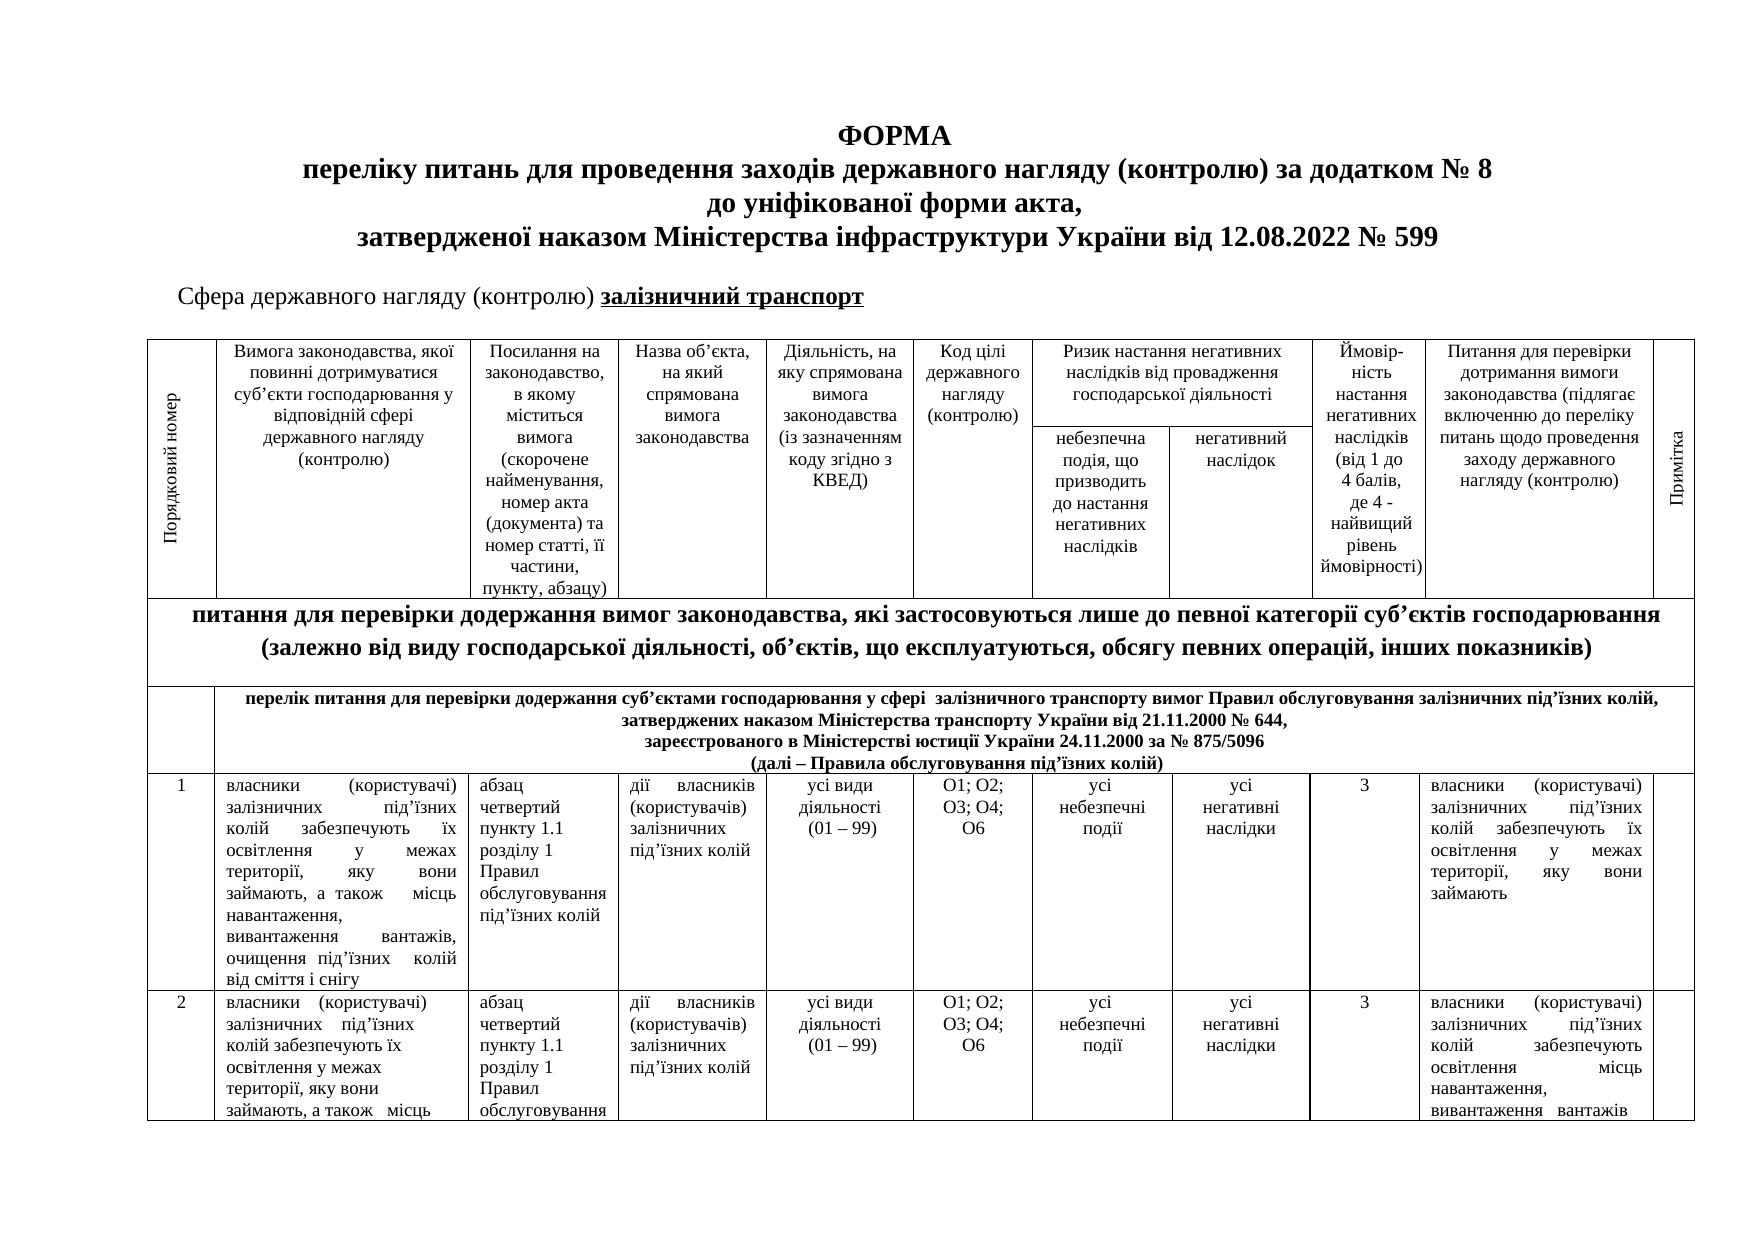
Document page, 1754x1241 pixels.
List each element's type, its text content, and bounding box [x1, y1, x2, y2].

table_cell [767, 991, 913, 1120]
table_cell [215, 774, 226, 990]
table_cell питання для перевірки додержання вимог законодавства, які застосовуються лише до певної категорії суб’єктів господарювання (залежно від виду господарської діяльності, об’єктів, що експлуатуються, обсягу певних операцій, інших показників) [148, 599, 1694, 686]
table_cell власники (користувачі) залізничних під’їзних колій забезпечують їх освітлення у межах території, яку вони займають [1420, 774, 1653, 990]
table_cell перелік питання для перевірки додержання суб’єктами господарювання у сфері залізничного транспорту вимог Правил обслуговування залізничних під’їзних колій, затверджених наказом Міністерства транспорту України від 21.11.2000 № 644, зареєстрованого в Міністерстві юстиції України 24.11.2000 за № 875/5096 (далі – Правила обслуговування під’їзних колій) [215, 687, 1694, 773]
table_cell 1 [148, 774, 214, 990]
table_cell [1654, 774, 1694, 990]
table_header Посилання на законодавство, в якому міститься вимога (скорочене найменування, номер акта (документа) та номер статті, її частини, пункту, абзацу) [471, 340, 618, 598]
table_header Порядковий номер [148, 340, 216, 598]
table_cell негативний наслідок [1170, 427, 1312, 598]
table_header Код цілі державного нагляду (контролю) [914, 340, 1032, 598]
table_header Примітка [1654, 340, 1694, 598]
table_header Діяльність, на яку спрямована вимога законодавства (із зазначенням коду згідно з КВЕД) [767, 340, 913, 598]
table_cell усі види діяльності (01 – 99) [767, 774, 913, 990]
table_cell небезпечна подія, що призводить до настання негативних наслідків [1033, 427, 1169, 598]
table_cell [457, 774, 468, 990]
table_cell усі негативні наслідки [1173, 774, 1309, 990]
table_cell 2 [148, 991, 214, 1120]
table_cell дії власників (користувачів) залізничних під’їзних колій [619, 774, 766, 990]
table_cell 3 [1311, 774, 1419, 990]
table_cell усі небезпечні події [1033, 774, 1172, 990]
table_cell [469, 991, 618, 1120]
text Сфера державного нагляду (контролю) залізничний транспорт [177, 281, 1665, 310]
table_header Назва об’єкта, на який спрямована вимога законодавства [619, 340, 766, 598]
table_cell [1033, 991, 1172, 1120]
table_cell О1; О2; О3; О4; О6 [914, 991, 1032, 1120]
table_header Вимога законодавства, якої повинні дотримуватися суб’єкти господарювання у відповідній сфері державного нагляду (контролю) [217, 340, 470, 598]
text до уніфікованої форми акта, затвердженої наказом Міністерства інфраструктури України від 12.08.2022 № 599 [177, 185, 1618, 252]
table_header Ймовір- ність настання негативних наслідків (від 1 до 4 балів, де 4 - найвищий рівень ймовірності) [1313, 340, 1425, 598]
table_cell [215, 991, 468, 1120]
table_cell [148, 687, 214, 773]
table_cell абзац четвертий пункту 1.1 розділу 1 Правил обслуговування під’їзних колій [469, 774, 618, 990]
table_header Питання для перевірки дотримання вимоги законодавства (підлягає включенню до переліку питань щодо проведення заходу державного нагляду (контролю) [1426, 340, 1653, 598]
table_header Ризик настання негативних наслідків від провадження господарської діяльності [1033, 340, 1312, 426]
table_cell 3 [1311, 991, 1419, 1120]
text ФОРМА переліку питань для проведення заходів державного нагляду (контролю) за додатком № 8 [177, 118, 1618, 185]
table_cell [1173, 991, 1309, 1120]
table_cell О1; О2; О3; О4; О6 [914, 774, 1032, 990]
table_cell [1420, 991, 1653, 1120]
table_cell [1654, 991, 1694, 1120]
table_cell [619, 991, 766, 1120]
